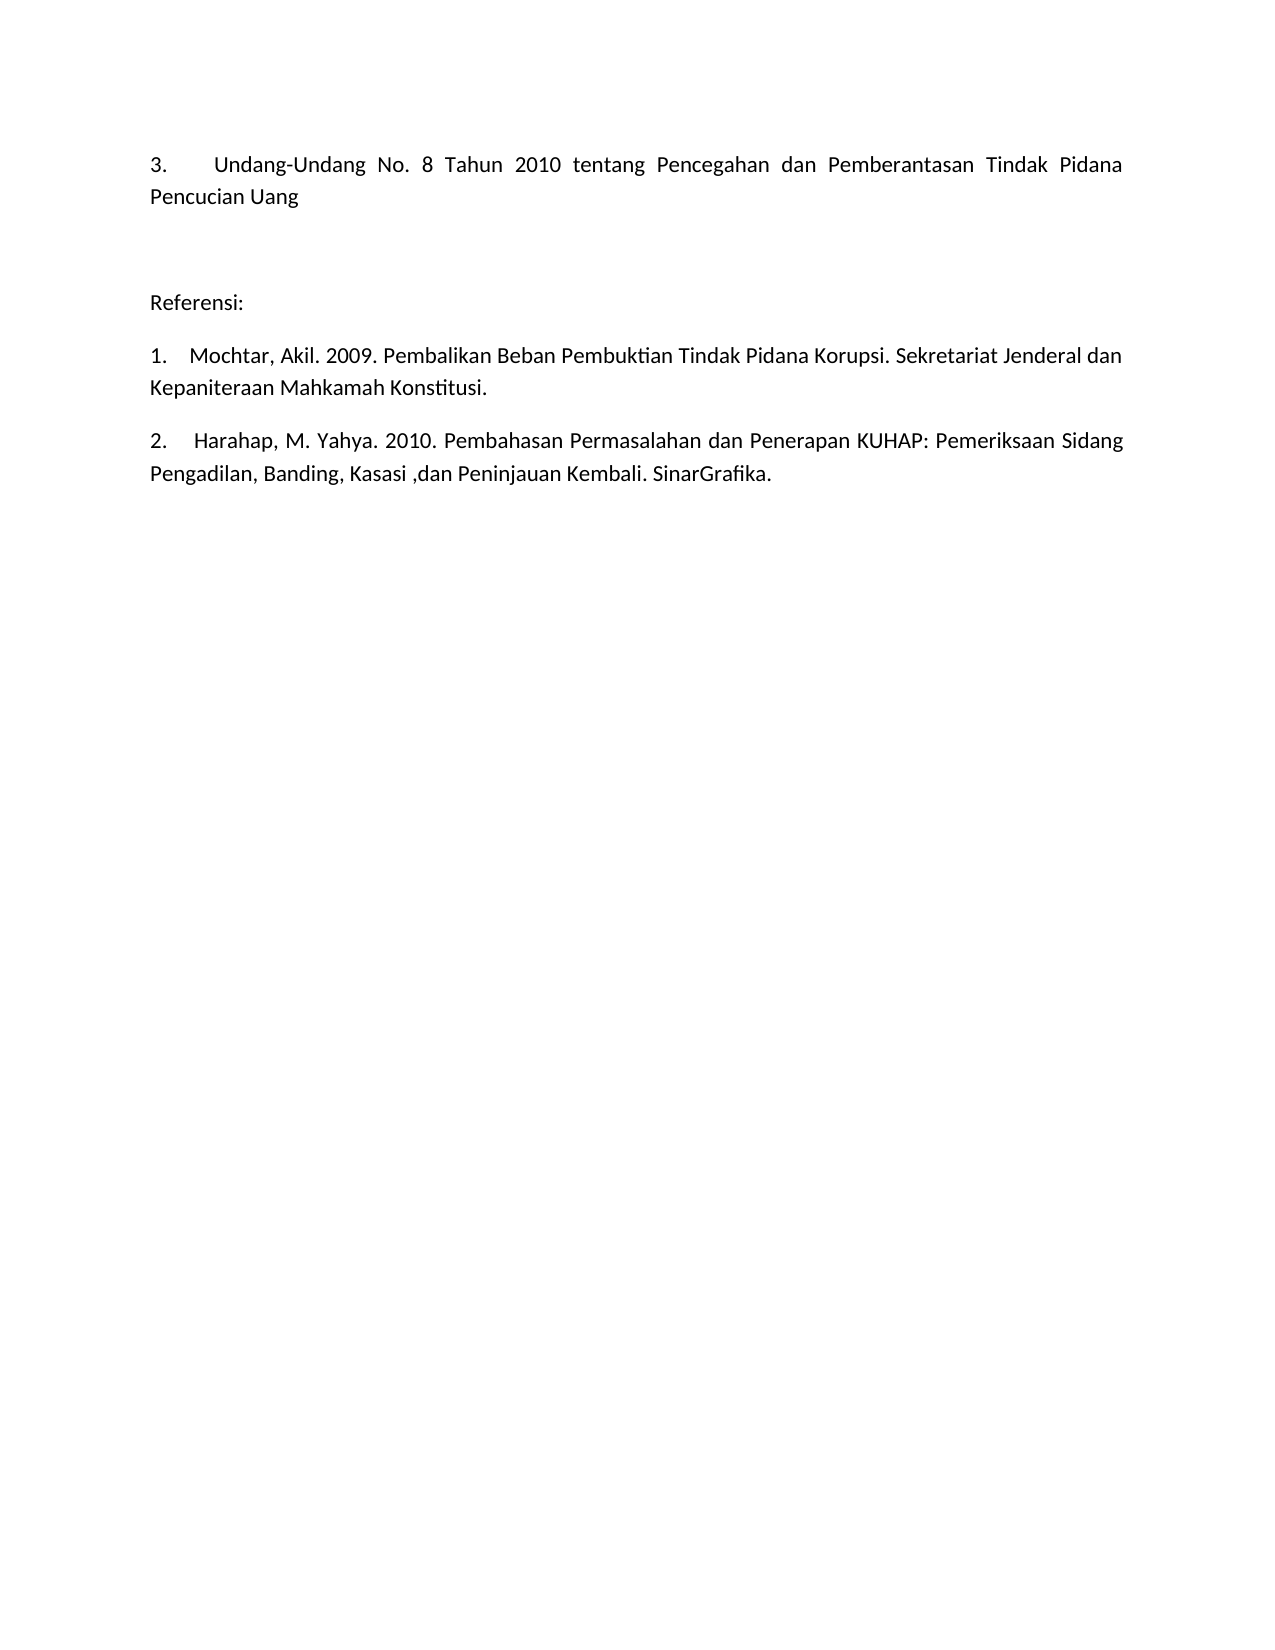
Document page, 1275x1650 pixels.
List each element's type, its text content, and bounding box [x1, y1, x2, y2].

text 2. Harahap, M. Yahya. 2010. Pembahasan Permasalahan dan Penerapan KUHAP: Pemeriksaan Sidang Pengadilan, Banding, Kasasi ,dan Peninjauan Kembali. SinarGrafika. [150, 426, 1125, 487]
text 3. Undang-Undang No. 8 Tahun 2010 tentang Pencegahan dan Pemberantasan Tindak Pidana Pencucian Uang [150, 150, 1125, 210]
text Referensi: [150, 288, 1125, 316]
text 1. Mochtar, Akil. 2009. Pembalikan Beban Pembuktian Tindak Pidana Korupsi. Sekretariat Jenderal dan Kepaniteraan Mahkamah Konstitusi. [150, 341, 1125, 401]
